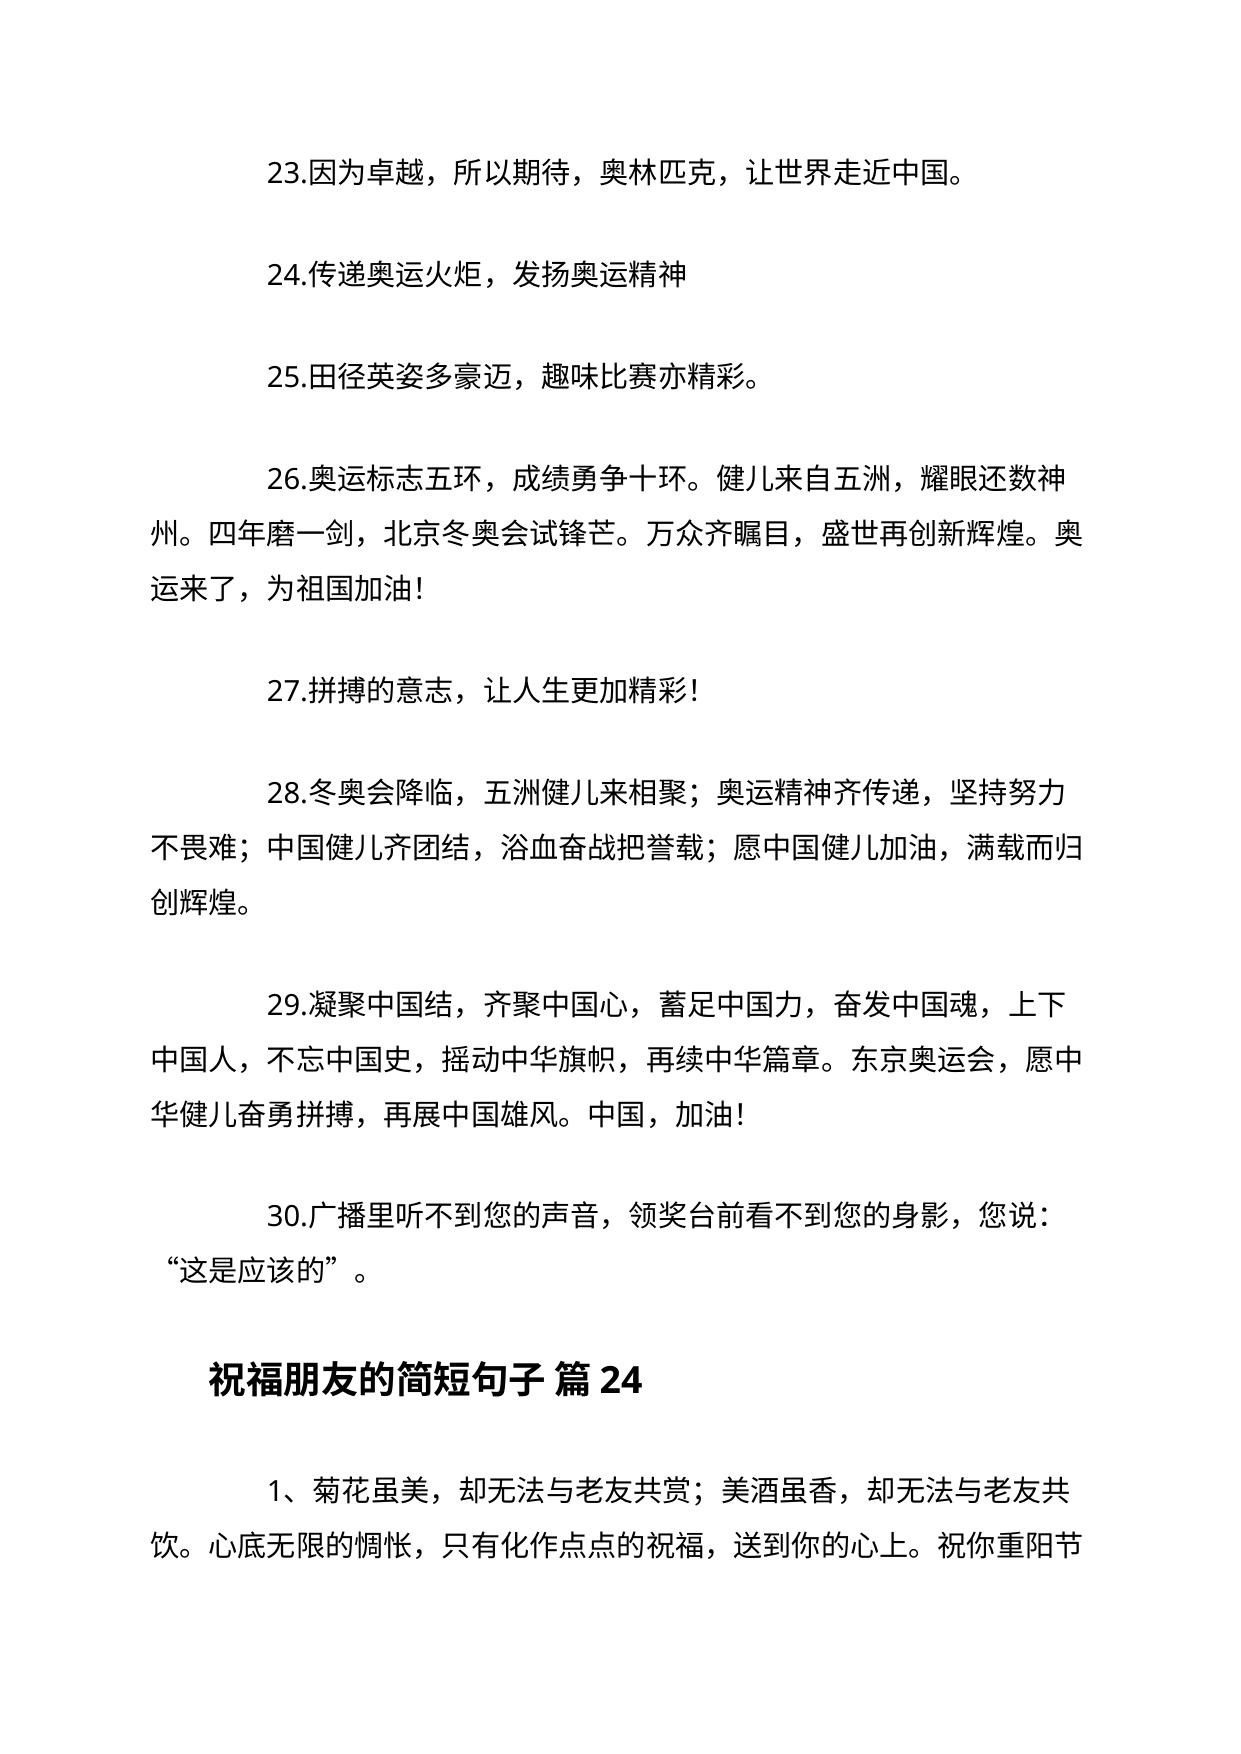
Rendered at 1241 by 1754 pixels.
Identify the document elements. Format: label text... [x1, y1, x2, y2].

text 30.广播里听不到您的声音，领奖台前看不到您的身影，您说：“这是应该的”。 [150, 1193, 1090, 1290]
text 28.冬奥会降临，五洲健儿来相聚；奥运精神齐传递，坚持努力不畏难；中国健儿齐团结，浴血奋战把誉载；愿中国健儿加油，满载而归创辉煌。 [150, 769, 1090, 922]
text 24.传递奥运火炬，发扬奥运精神 [150, 252, 1090, 294]
text 27.拼搏的意志，让人生更加精彩！ [150, 668, 1090, 710]
text 23.因为卓越，所以期待，奥林匹克，让世界走近中国。 [150, 150, 1090, 192]
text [150, 1467, 1090, 1564]
text 29.凝聚中国结，齐聚中国心，蓄足中国力，奋发中国魂，上下中国人，不忘中国史，摇动中华旗帜，再续中华篇章。东京奥运会，愿中华健儿奋勇拼搏，再展中国雄风。中国，加油！ [150, 981, 1090, 1133]
text 祝福朋友的简短句子 篇24 [150, 1350, 1090, 1404]
text 25.田径英姿多豪迈，趣味比赛亦精彩。 [150, 354, 1090, 396]
text 26.奥运标志五环，成绩勇争十环。健儿来自五洲，耀眼还数神州。四年磨一剑，北京冬奥会试锋芒。万众齐瞩目，盛世再创新辉煌。奥运来了，为祖国加油！ [150, 456, 1090, 608]
